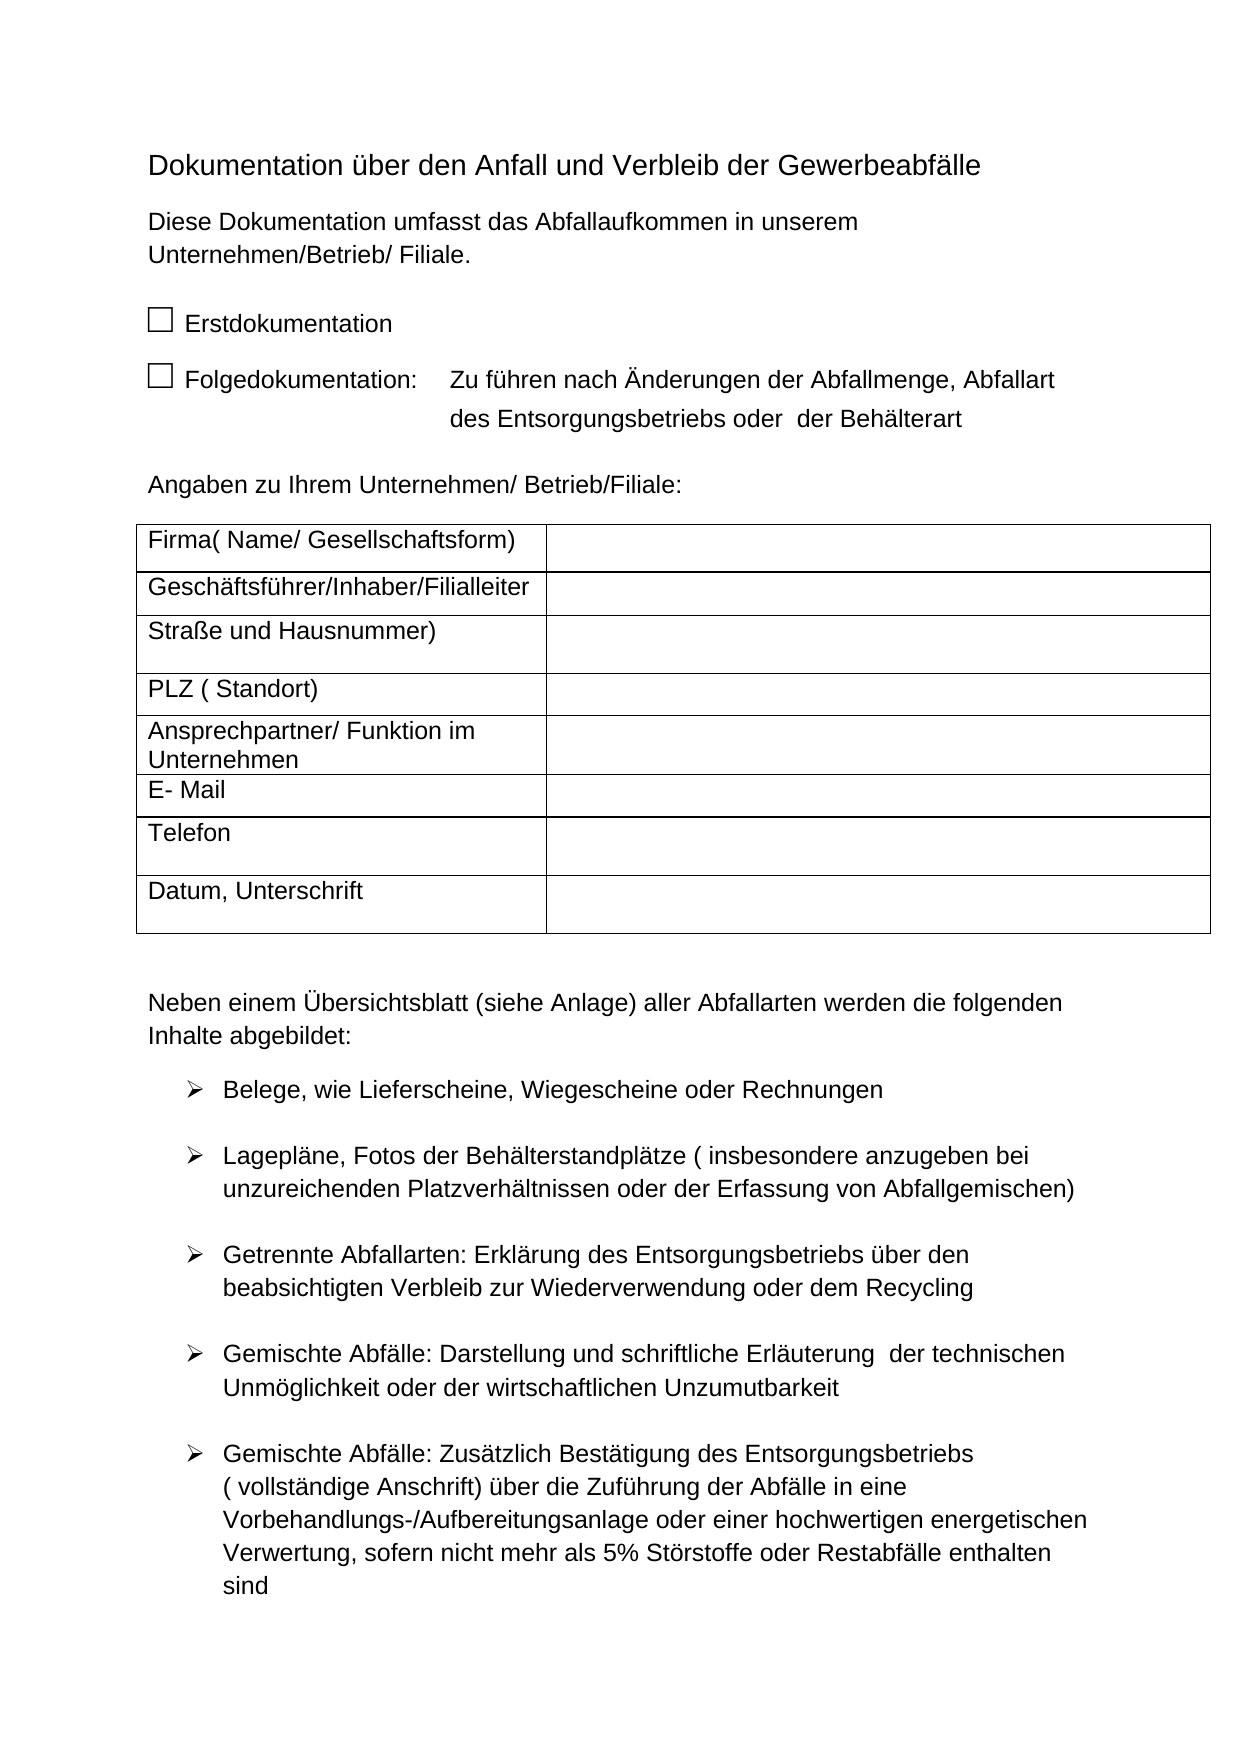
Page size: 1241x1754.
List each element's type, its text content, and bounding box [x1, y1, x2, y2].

table_header [547, 525, 1210, 571]
list Lagepläne, Fotos der Behälterstandplätze ( insbesondere anzugeben bei unzureichenden Platzverhältnissen oder der Erfassung von Abfallgemischen) [185, 1141, 1093, 1203]
text Dokumentation über den Anfall und Verbleib der Gewerbeabfälle [148, 148, 1093, 181]
table_cell [547, 876, 1210, 933]
text □ Folgedokumentation: Zu führen nach Änderungen der Abfallmenge, Abfallart [148, 349, 1093, 397]
text Diese Dokumentation umfasst das Abfallaufkommen in unserem Unternehmen/Betrieb/ Filiale. [148, 207, 1093, 269]
table_cell Datum, Unterschrift [137, 876, 546, 933]
table_cell Geschäftsführer/Inhaber/Filialleiter [137, 573, 546, 615]
table_cell Telefon [137, 818, 546, 875]
table_cell [547, 573, 1210, 615]
table_cell [547, 775, 1210, 816]
list Gemischte Abfälle: Zusätzlich Bestätigung des Entsorgungsbetriebs ( vollständige Anschrift) über die Zuführung der Abfälle in eine Vorbehandlungs-/Aufbereitungsanlage oder einer hochwertigen energetischen Verwertung, sofern nicht mehr als 5% Störstoffe oder Restabfälle enthalten sind [185, 1438, 1093, 1599]
list Gemischte Abfälle: Darstellung und schriftliche Erläuterung der technischen Unmöglichkeit oder der wirtschaftlichen Unzumutbarkeit [185, 1339, 1093, 1401]
table_header Firma( Name/ Gesellschaftsform) [137, 525, 546, 571]
list Getrennte Abfallarten: Erklärung des Entsorgungsbetriebs über den beabsichtigten Verbleib zur Wiederverwendung oder dem Recycling [185, 1240, 1093, 1302]
table_cell Straße und Hausnummer) [137, 616, 546, 673]
text □ Erstdokumentation [148, 294, 1093, 342]
table_cell [547, 616, 1210, 673]
text des Entsorgungsbetriebs oder der Behälterart [148, 404, 1093, 433]
text Angaben zu Ihrem Unternehmen/ Betrieb/Filiale: [148, 470, 1093, 499]
text Neben einem Übersichtsblatt (siehe Anlage) aller Abfallarten werden die folgenden Inhalte abgebildet: [148, 988, 1093, 1050]
table_cell [547, 716, 1210, 774]
table_cell Ansprechpartner/ Funktion im Unternehmen [137, 716, 546, 774]
table_cell PLZ ( Standort) [137, 674, 546, 715]
table_cell [547, 818, 1210, 875]
table_cell [547, 674, 1210, 715]
list Belege, wie Lieferscheine, Wiegescheine oder Rechnungen [185, 1075, 1093, 1104]
table_cell E- Mail [137, 775, 546, 816]
